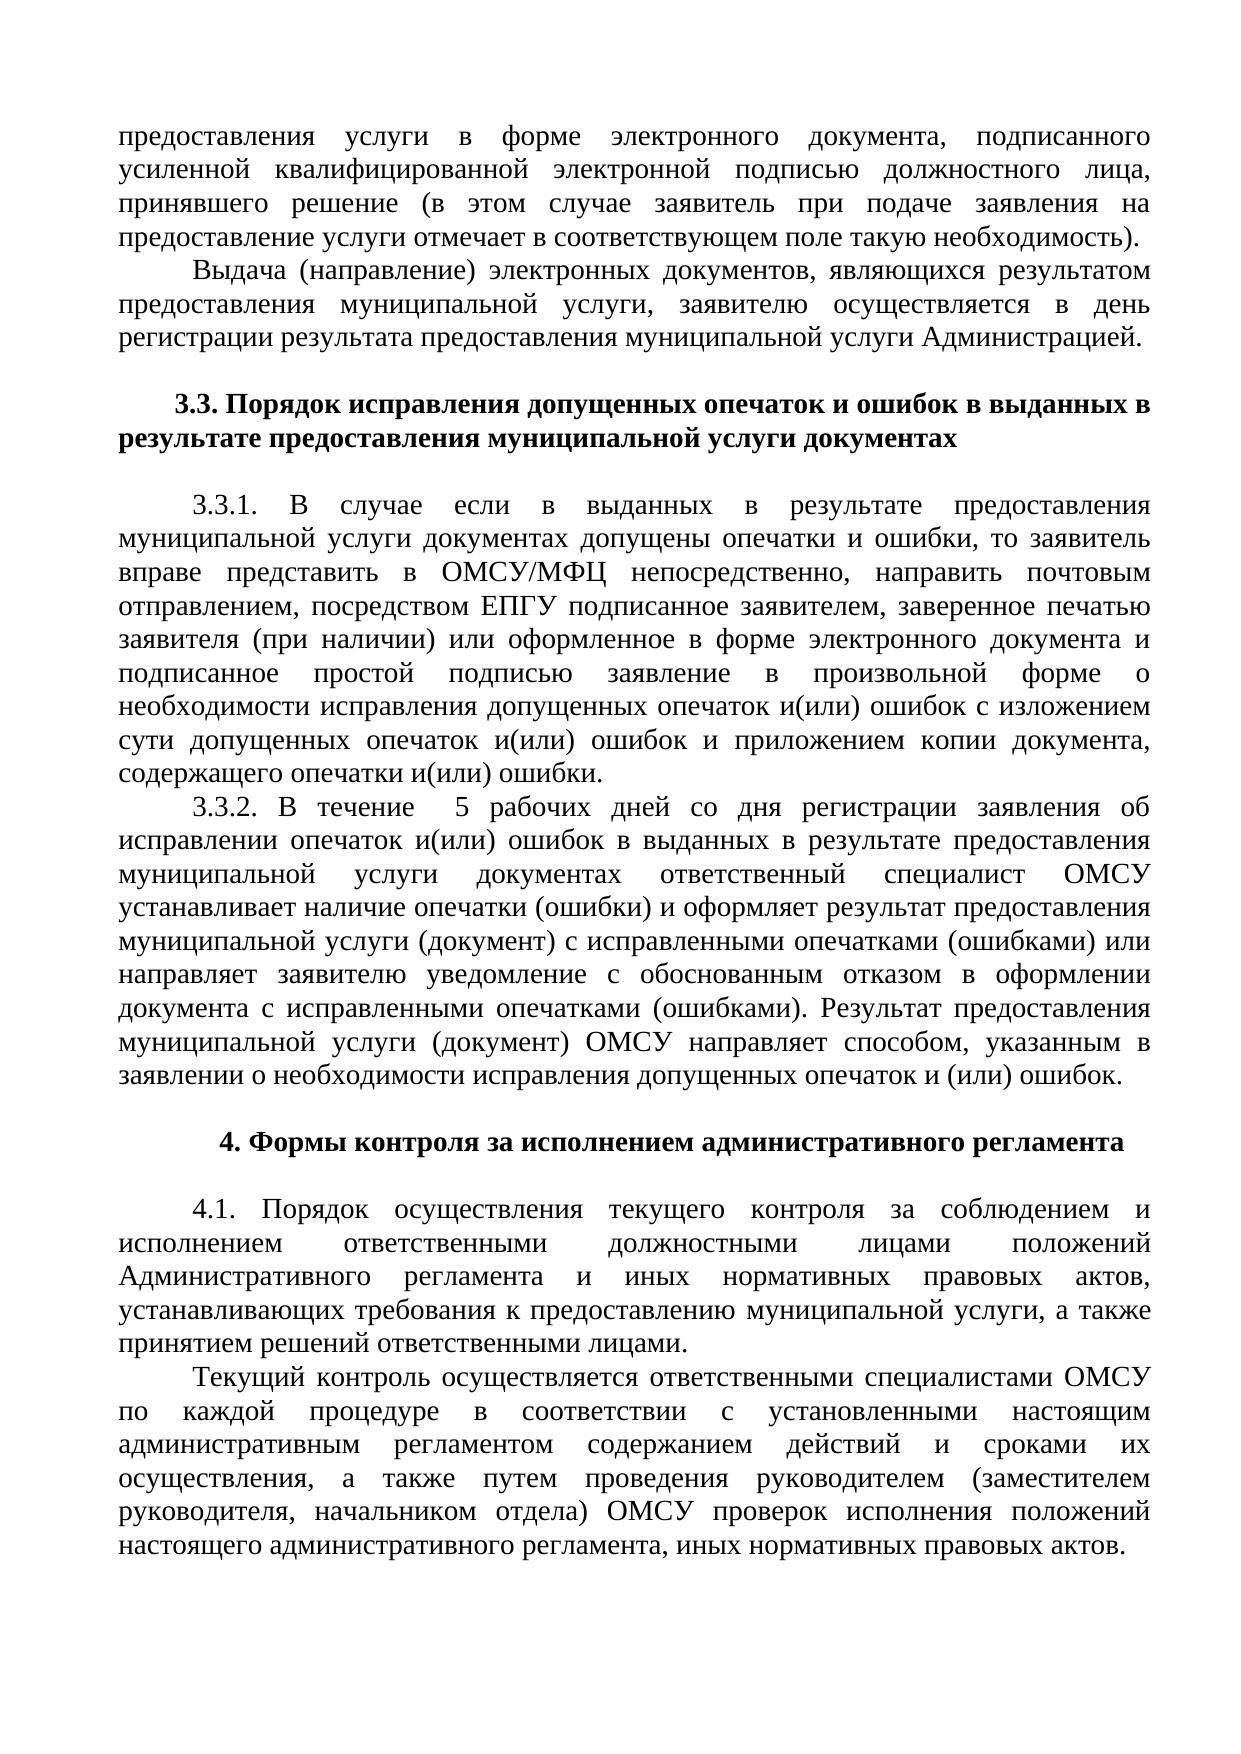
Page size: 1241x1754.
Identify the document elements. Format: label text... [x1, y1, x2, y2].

text 4. Формы контроля за исполнением административного регламента [118, 1124, 1152, 1158]
text 3.3.2. В течение 5 рабочих дней со дня регистрации заявления об исправлении опечаток и(или) ошибок в выданных в результате предоставления муниципальной услуги документах ответственный специалист ОМСУ устанавливает наличие опечатки (ошибки) и оформляет результат предоставления муниципальной услуги (документ) с исправленными опечатками (ошибками) или направляет заявителю уведомление с обоснованным отказом в оформлении документа с исправленными опечатками (ошибками). Результат предоставления муниципальной услуги (документ) ОМСУ направляет способом, указанным в заявлении о необходимости исправления допущенных опечаток и (или) ошибок. [118, 789, 1152, 1091]
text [118, 118, 1152, 252]
text Текущий контроль осуществляется ответственными специалистами ОМСУ по каждой процедуре в соответствии с установленными настоящим административным регламентом содержанием действий и сроками их осуществления, а также путем проведения руководителем (заместителем руководителя, начальником отдела) ОМСУ проверок исполнения положений настоящего административного регламента, иных нормативных правовых актов. [118, 1359, 1152, 1560]
text 3.3. Порядок исправления допущенных опечаток и ошибок в выданных в результате предоставления муниципальной услуги документах [118, 386, 1152, 453]
text 3.3.1. В случае если в выданных в результате предоставления муниципальной услуги документах допущены опечатки и ошибки, то заявитель вправе представить в ОМСУ/МФЦ непосредственно, направить почтовым отправлением, посредством ЕПГУ подписанное заявителем, заверенное печатью заявителя (при наличии) или оформленное в форме электронного документа и подписанное простой подписью заявление в произвольной форме о необходимости исправления допущенных опечаток и(или) ошибок с изложением сути допущенных опечаток и(или) ошибок и приложением копии документа, содержащего опечатки и(или) ошибки. [118, 487, 1152, 789]
text 4.1. Порядок осуществления текущего контроля за соблюдением и исполнением ответственными должностными лицами положений Административного регламента и иных нормативных правовых актов, устанавливающих требования к предоставлению муниципальной услуги, а также принятием решений ответственными лицами. [118, 1191, 1152, 1359]
text Выдача (направление) электронных документов, являющихся результатом предоставления муниципальной услуги, заявителю осуществляется в день регистрации результата предоставления муниципальной услуги Администрацией. [118, 252, 1152, 353]
